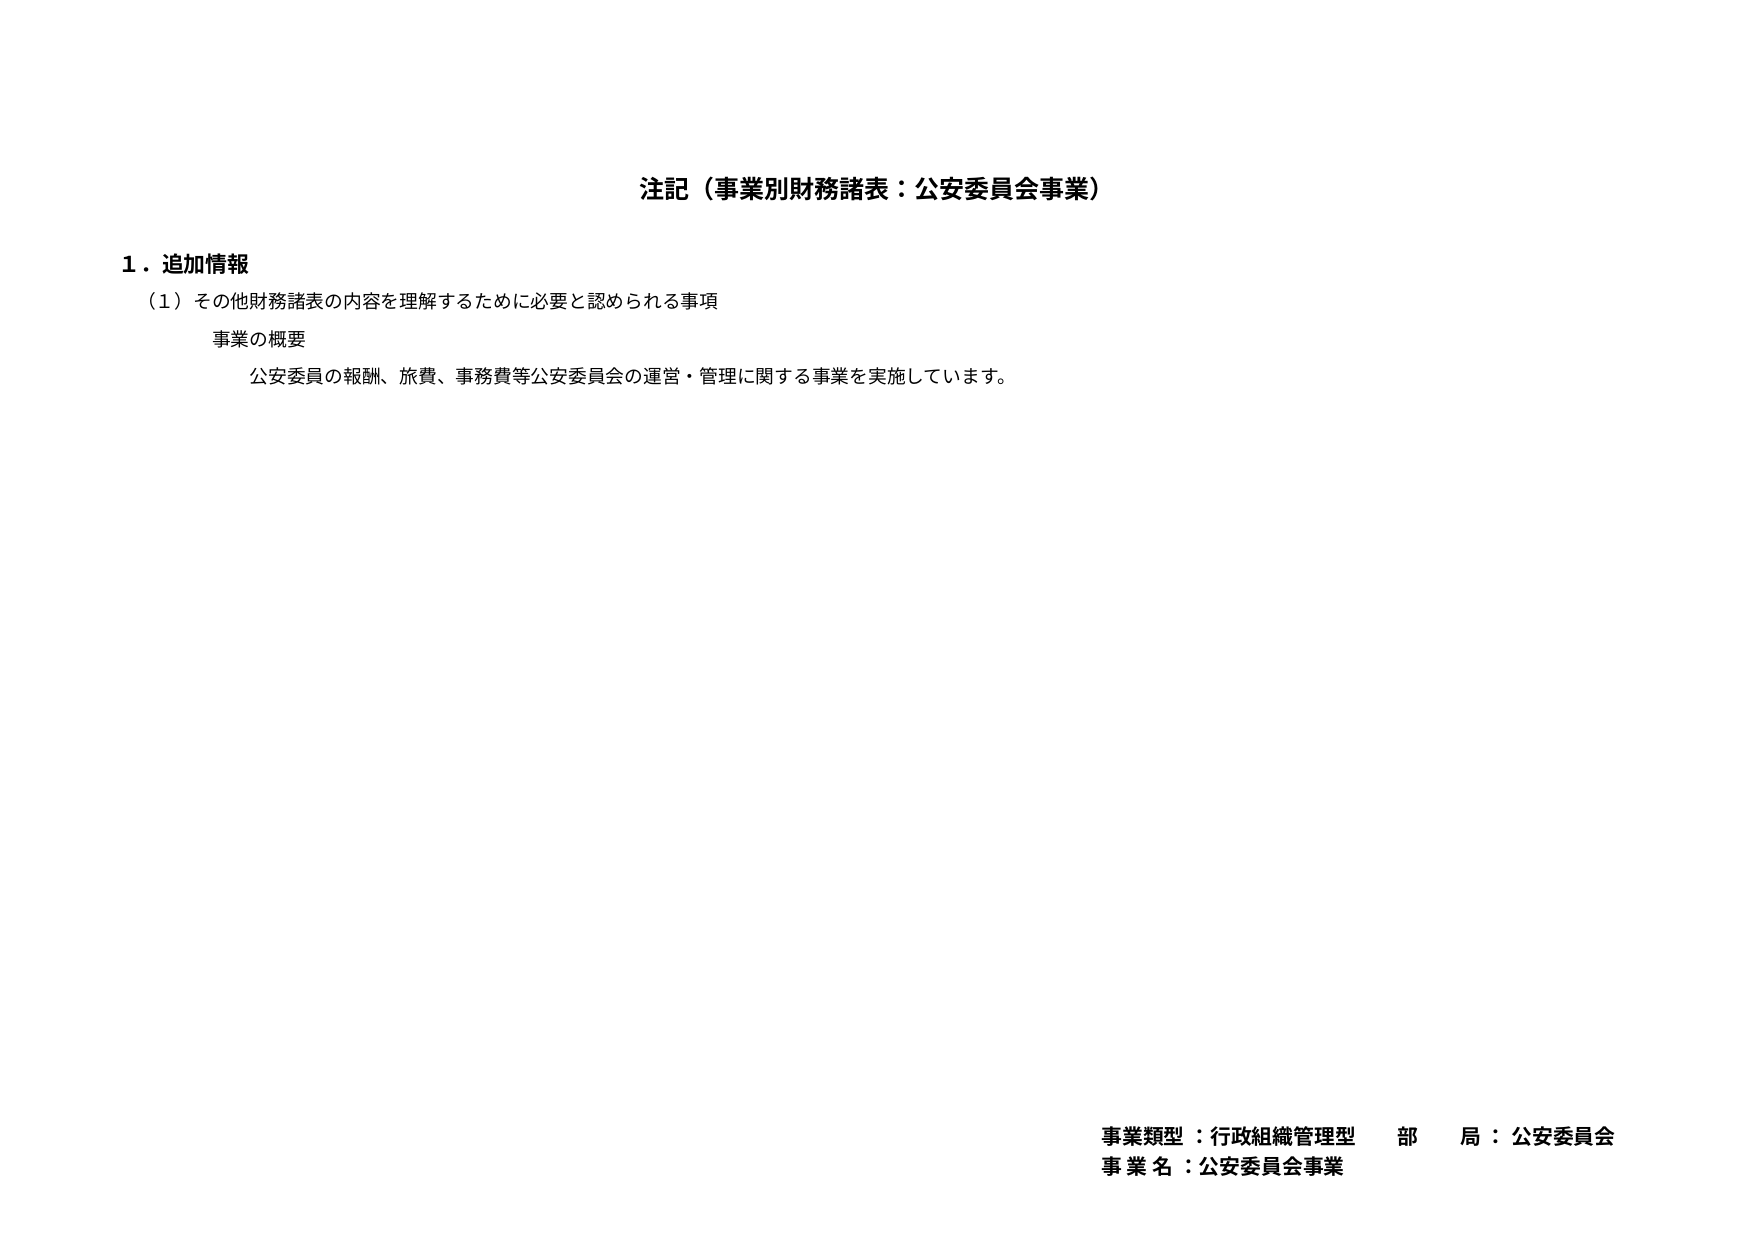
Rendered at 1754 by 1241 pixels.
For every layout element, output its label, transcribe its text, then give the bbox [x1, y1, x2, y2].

text １．追加情報 [118, 244, 1636, 282]
text 注記（事業別財務諸表：公安委員会事業） [118, 169, 1636, 207]
text （１）その他財務諸表の内容を理解するために必要と認められる事項 [118, 282, 1636, 319]
text 事業の概要 [118, 319, 1636, 357]
text 公安委員の報酬、旅費、事務費等公安委員会の運営・管理に関する事業を実施しています。 [118, 357, 1636, 394]
